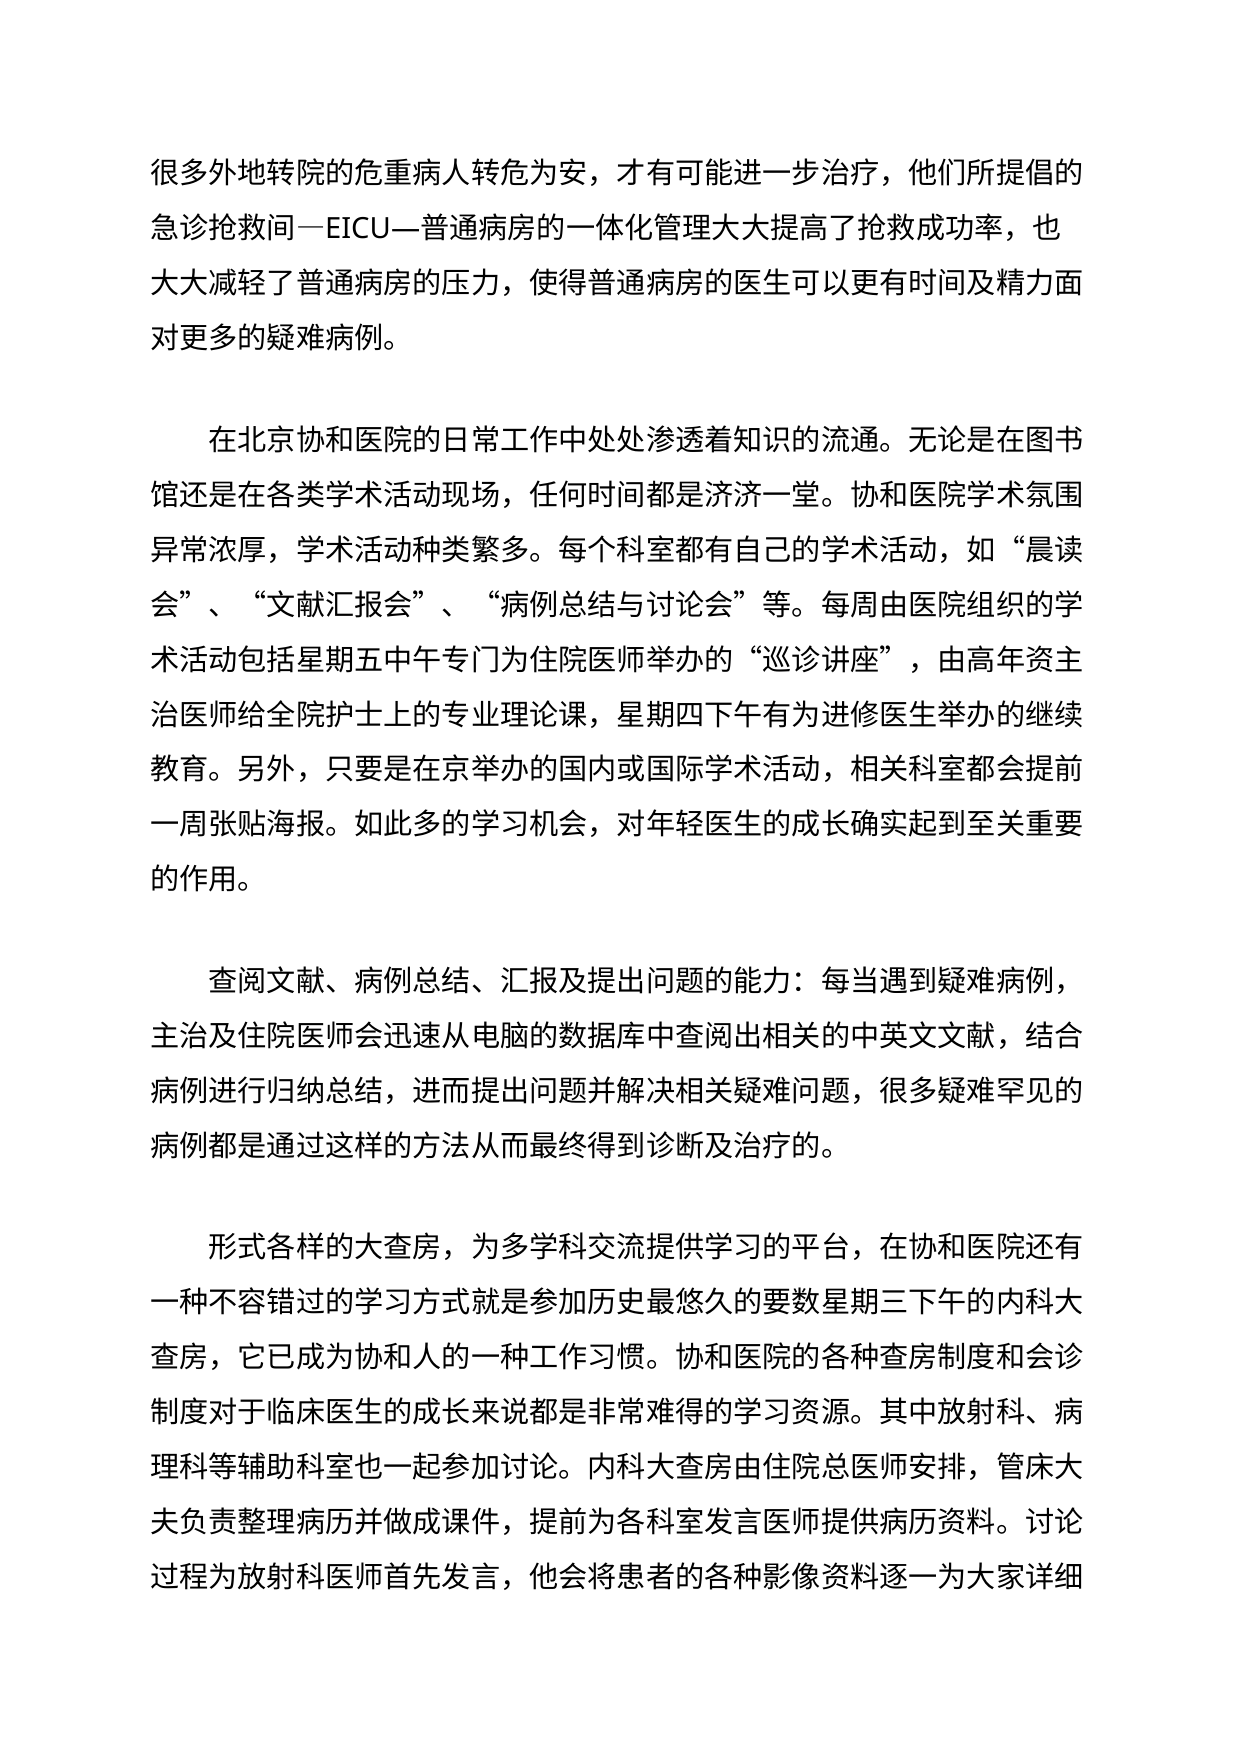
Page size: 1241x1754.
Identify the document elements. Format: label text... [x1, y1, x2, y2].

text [150, 150, 1090, 357]
text 在北京协和医院的日常工作中处处渗透着知识的流通。无论是在图书馆还是在各类学术活动现场，任何时间都是济济一堂。协和医院学术氛围异常浓厚，学术活动种类繁多。每个科室都有自己的学术活动，如“晨读会”、“文献汇报会”、“病例总结与讨论会”等。每周由医院组织的学术活动包括星期五中午专门为住院医师举办的“巡诊讲座”，由高年资主治医师给全院护士上的专业理论课，星期四下午有为进修医生举办的继续教育。另外，只要是在京举办的国内或国际学术活动，相关科室都会提前一周张贴海报。如此多的学习机会，对年轻医生的成长确实起到至关重要的作用。 [150, 417, 1090, 898]
text 查阅文献、病例总结、汇报及提出问题的能力：每当遇到疑难病例，主治及住院医师会迅速从电脑的数据库中查阅出相关的中英文文献，结合病例进行归纳总结，进而提出问题并解决相关疑难问题，很多疑难罕见的病例都是通过这样的方法从而最终得到诊断及治疗的。 [150, 957, 1090, 1164]
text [150, 1224, 1090, 1596]
